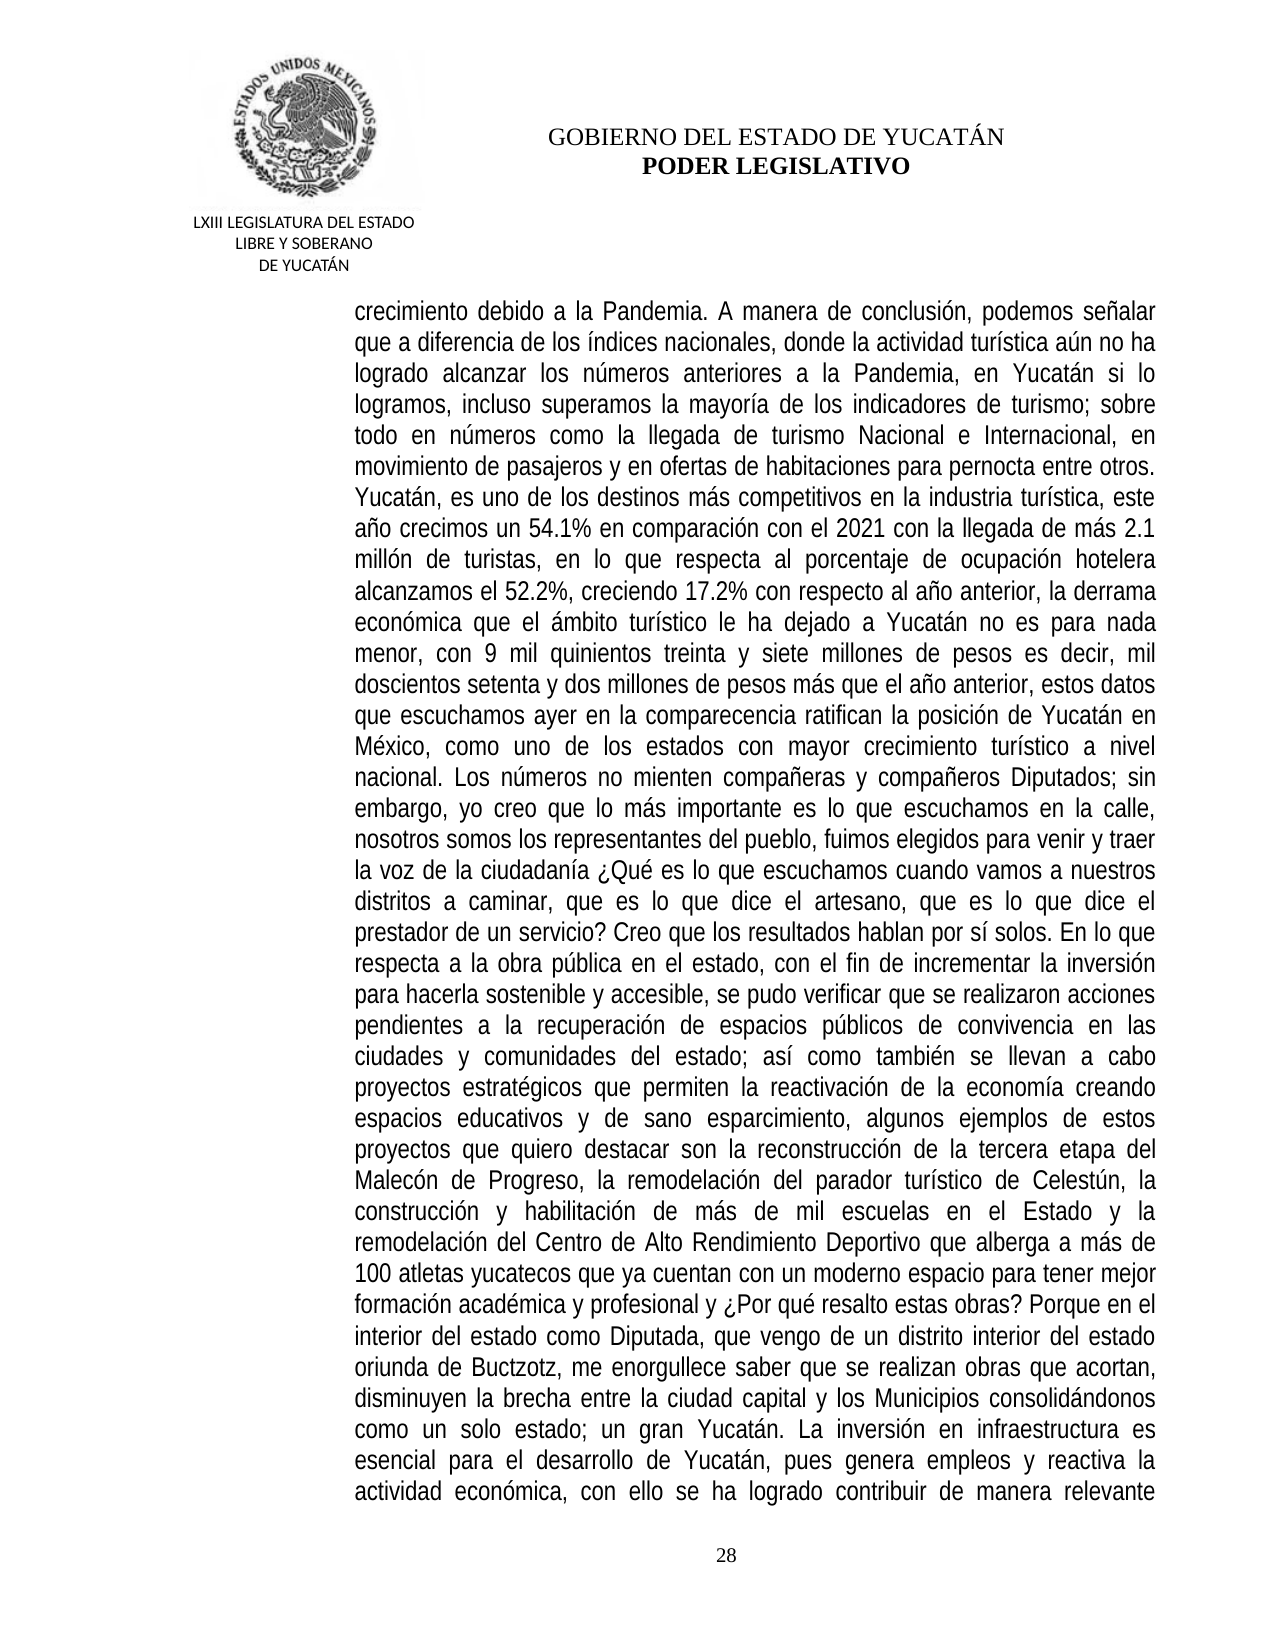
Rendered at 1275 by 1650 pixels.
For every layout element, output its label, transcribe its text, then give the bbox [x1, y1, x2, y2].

picture [188, 50, 425, 211]
